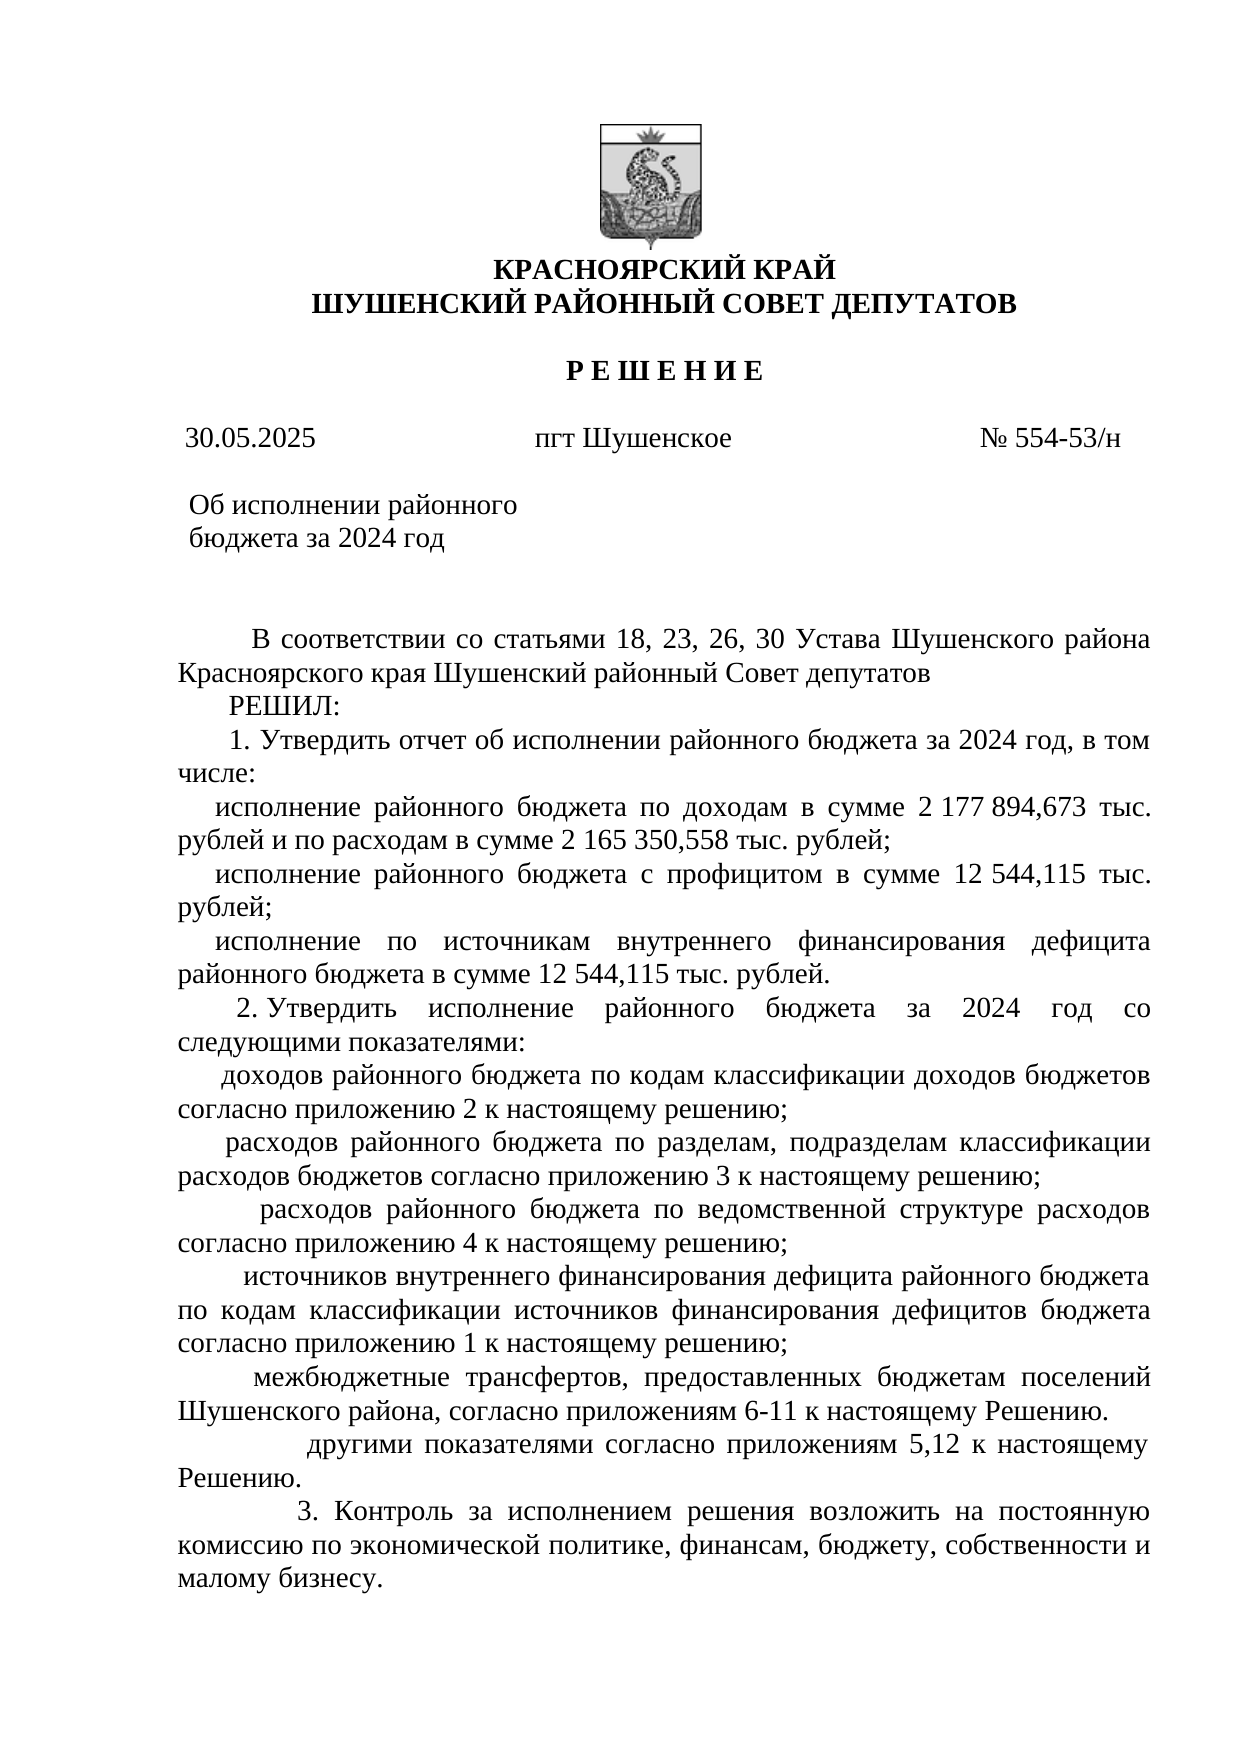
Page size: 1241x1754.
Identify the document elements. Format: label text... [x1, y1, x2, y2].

list Утвердить исполнение районного бюджета за 2024 год со следующими показателями: [177, 990, 1152, 1057]
text межбюджетные трансфертов, предоставленных бюджетам поселений Шушенского района, согласно приложениям 6-11 к настоящему Решению. [65, 1359, 1152, 1426]
text РЕШИЛ: [177, 688, 1152, 722]
table_header Об исполнении районного бюджета за 2024 год [177, 487, 1178, 588]
text расходов районного бюджета по разделам, подразделам классификации расходов бюджетов согласно приложению 3 к настоящему решению; [177, 1124, 1152, 1191]
text 3. Контроль за исполнением решения возложить на постоянную комиссию по экономической политике, финансам, бюджету, собственности и малому бизнесу. [177, 1493, 1152, 1594]
text источников внутреннего финансирования дефицита районного бюджета по кодам классификации источников финансирования дефицитов бюджета согласно приложению 1 к настоящему решению; [65, 1258, 1152, 1359]
text доходов районного бюджета по кодам классификации доходов бюджетов согласно приложению 2 к настоящему решению; [177, 1057, 1152, 1124]
text 30.05.2025 пгт Шушенское № 554-53/н [177, 420, 1152, 453]
text другими показателями согласно приложениям 5,12 к настоящему Решению. [65, 1426, 1152, 1493]
list Утвердить отчет об исполнении районного бюджета за 2024 год, в том числе: [177, 722, 1152, 789]
text Р Е Ш Е Н И Е [177, 353, 1152, 386]
text исполнение районного бюджета с профицитом в сумме 12 544,115 тыс. рублей; [177, 856, 1152, 923]
text исполнение районного бюджета по доходам в сумме 2 177 894,673 тыс. рублей и по расходам в сумме 2 165 350,558 тыс. рублей; [177, 789, 1152, 856]
text расходов районного бюджета по ведомственной структуре расходов согласно приложению 4 к настоящему решению; [177, 1191, 1152, 1258]
text КРАСНОЯРСКИЙ КРАЙ [177, 252, 1152, 286]
picture [600, 124, 702, 250]
text ШУШЕНСКИЙ РАЙОННЫЙ СОВЕТ ДЕПУТАТОВ [177, 286, 1152, 319]
text В соответствии со статьями 18, 23, 26, 30 Устава Шушенского района Красноярского края Шушенский районный Совет депутатов [177, 621, 1152, 688]
text исполнение по источникам внутреннего финансирования дефицита районного бюджета в сумме 12 544,115 тыс. рублей. [177, 923, 1152, 990]
